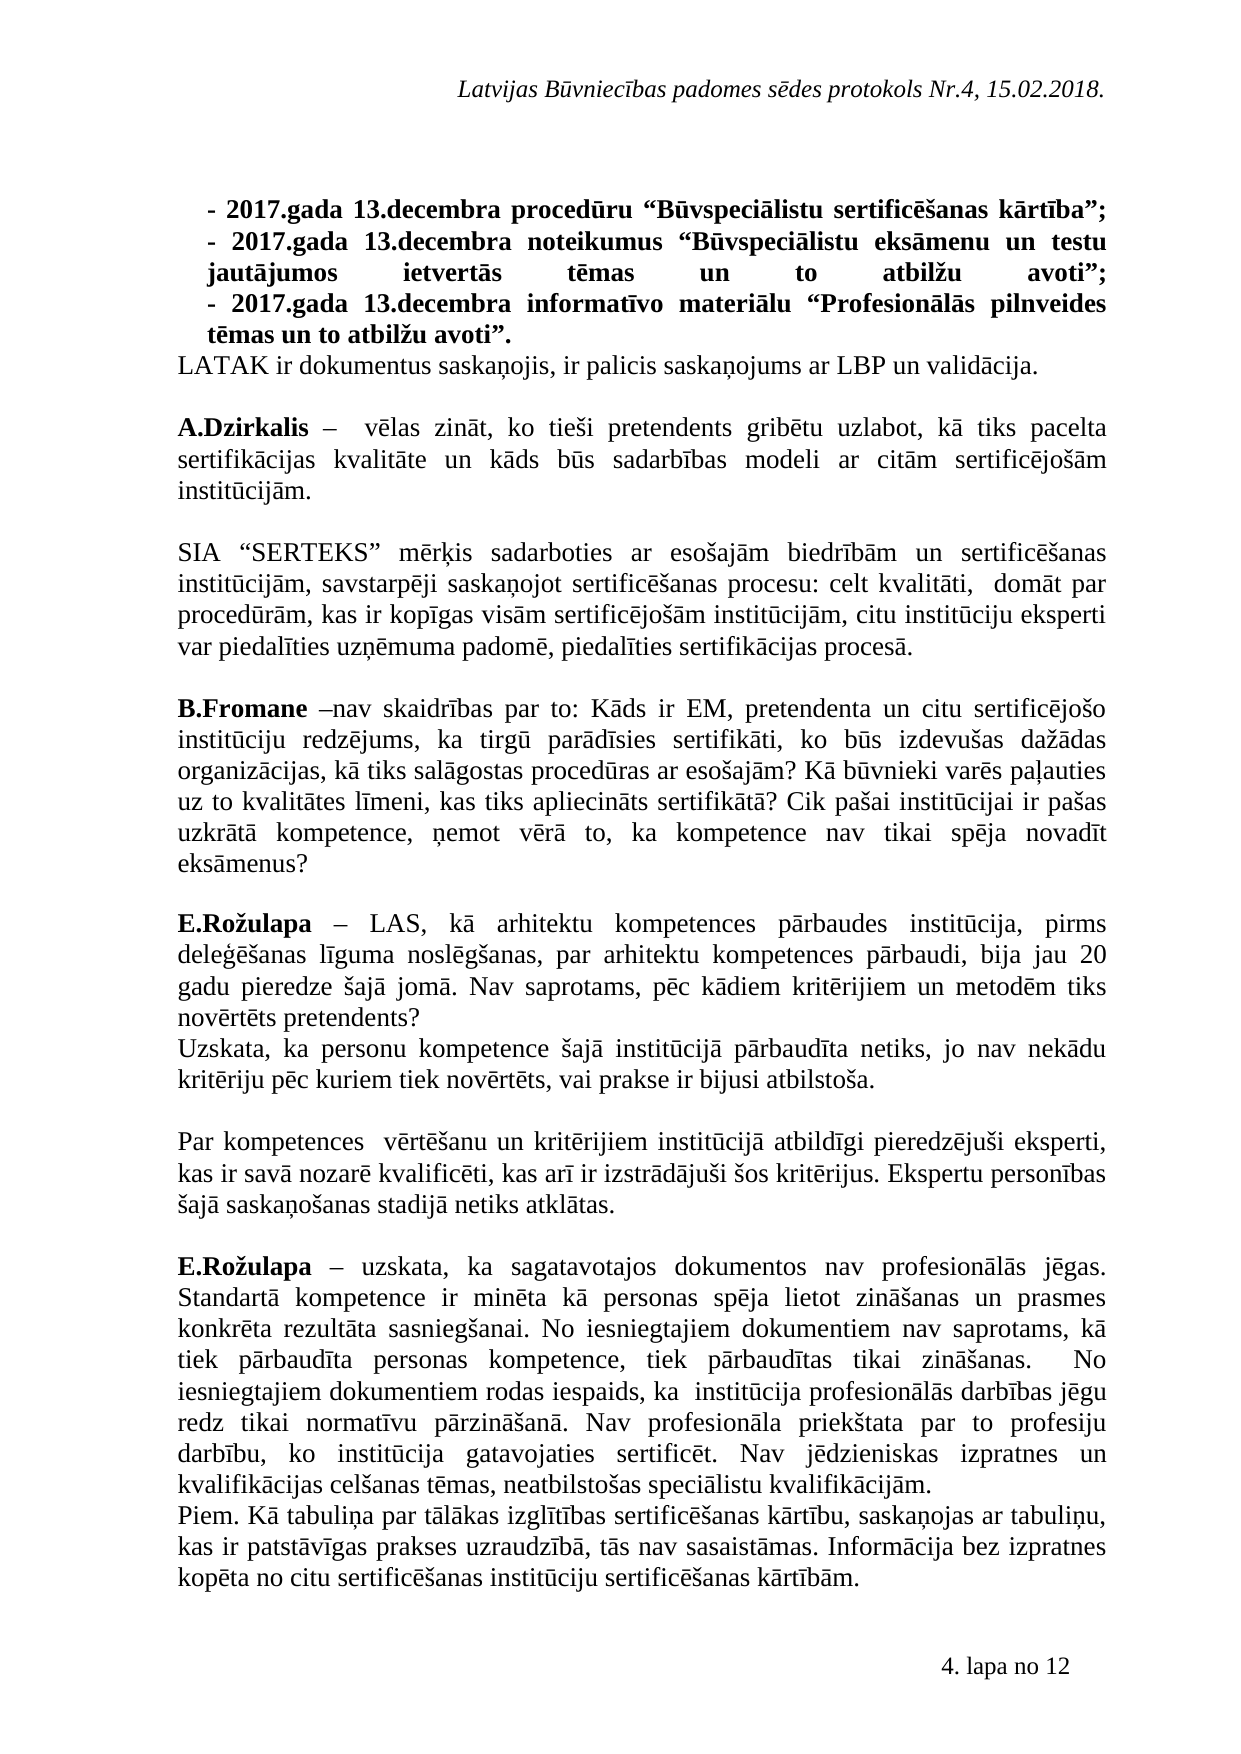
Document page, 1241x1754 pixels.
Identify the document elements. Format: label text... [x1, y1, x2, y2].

text A.Dzirkalis – vēlas zināt, ko tieši pretendents gribētu uzlabot, kā tiks pacelta sertifikācijas kvalitāte un kāds būs sadarbības modeli ar citām sertificējošām institūcijām. [177, 412, 1107, 505]
text E.Rožulapa – uzskata, ka sagatavotajos dokumentos nav profesionālās jēgas. Standartā kompetence ir minēta kā personas spēja lietot zināšanas un prasmes konkrēta rezultāta sasniegšanai. No iesniegtajiem dokumentiem nav saprotams, kā tiek pārbaudīta personas kompetence, tiek pārbaudītas tikai zināšanas. No iesniegtajiem dokumentiem rodas iespaids, ka institūcija profesionālās darbības jēgu redz tikai normatīvu pārzināšanā. Nav profesionāla priekštata par to profesiju darbību, ko institūcija gatavojaties sertificēt. Nav jēdzieniskas izpratnes un kvalifikācijas celšanas tēmas, neatbilstošas speciālistu kvalifikācijām. [177, 1250, 1107, 1499]
text E.Rožulapa – LAS, kā arhitektu kompetences pārbaudes institūcija, pirms deleģēšanas līguma noslēgšanas, par arhitektu kompetences pārbaudi, bija jau 20 gadu pieredze šajā jomā. Nav saprotams, pēc kādiem kritērijiem un metodēm tiks novērtēts pretendents? [177, 907, 1107, 1032]
text - 2017.gada 13.decembra procedūru “Būvspeciālistu sertificēšanas kārtība”; - 2017.gada 13.decembra noteikumus “Būvspeciālistu eksāmenu un testu jautājumos ietvertās tēmas un to atbilžu avoti”; - 2017.gada 13.decembra informatīvo materiālu “Profesionālās pilnveides tēmas un to atbilžu avoti”. [207, 131, 1107, 349]
text LATAK ir dokumentus saskaņojis, ir palicis saskaņojums ar LBP un validācija. [177, 349, 1107, 380]
text SIA “SERTEKS” mērķis sadarboties ar esošajām biedrībām un sertificēšanas institūcijām, savstarpēji saskaņojot sertificēšanas procesu: celt kvalitāti, domāt par procedūrām, kas ir kopīgas visām sertificējošām institūcijām, citu institūciju eksperti var piedalīties uzņēmuma padomē, piedalīties sertifikācijas procesā. [177, 536, 1107, 661]
text Uzskata, ka personu kompetence šajā institūcijā pārbaudīta netiks, jo nav nekādu kritēriju pēc kuriem tiek novērtēts, vai prakse ir bijusi atbilstoša. [177, 1032, 1107, 1094]
text B.Fromane –nav skaidrības par to: Kāds ir EM, pretendenta un citu sertificējošo institūciju redzējums, ka tirgū parādīsies sertifikāti, ko būs izdevušas dažādas organizācijas, kā tiks salāgostas procedūras ar esošajām? Kā būvnieki varēs paļauties uz to kvalitātes līmeni, kas tiks apliecināts sertifikātā? Cik pašai institūcijai ir pašas uzkrātā kompetence, ņemot vērā to, ka kompetence nav tikai spēja novadīt eksāmenus? [177, 692, 1107, 879]
text Par kompetences vērtēšanu un kritērijiem institūcijā atbildīgi pieredzējuši eksperti, kas ir savā nozarē kvalificēti, kas arī ir izstrādājuši šos kritērijus. Ekspertu personības šajā saskaņošanas stadijā netiks atklātas. [177, 1126, 1107, 1219]
text Piem. Kā tabuliņa par tālākas izglītības sertificēšanas kārtību, saskaņojas ar tabuliņu, kas ir patstāvīgas prakses uzraudzībā, tās nav sasaistāmas. Informācija bez izpratnes kopēta no citu sertificēšanas institūciju sertificēšanas kārtībām. [177, 1499, 1107, 1593]
